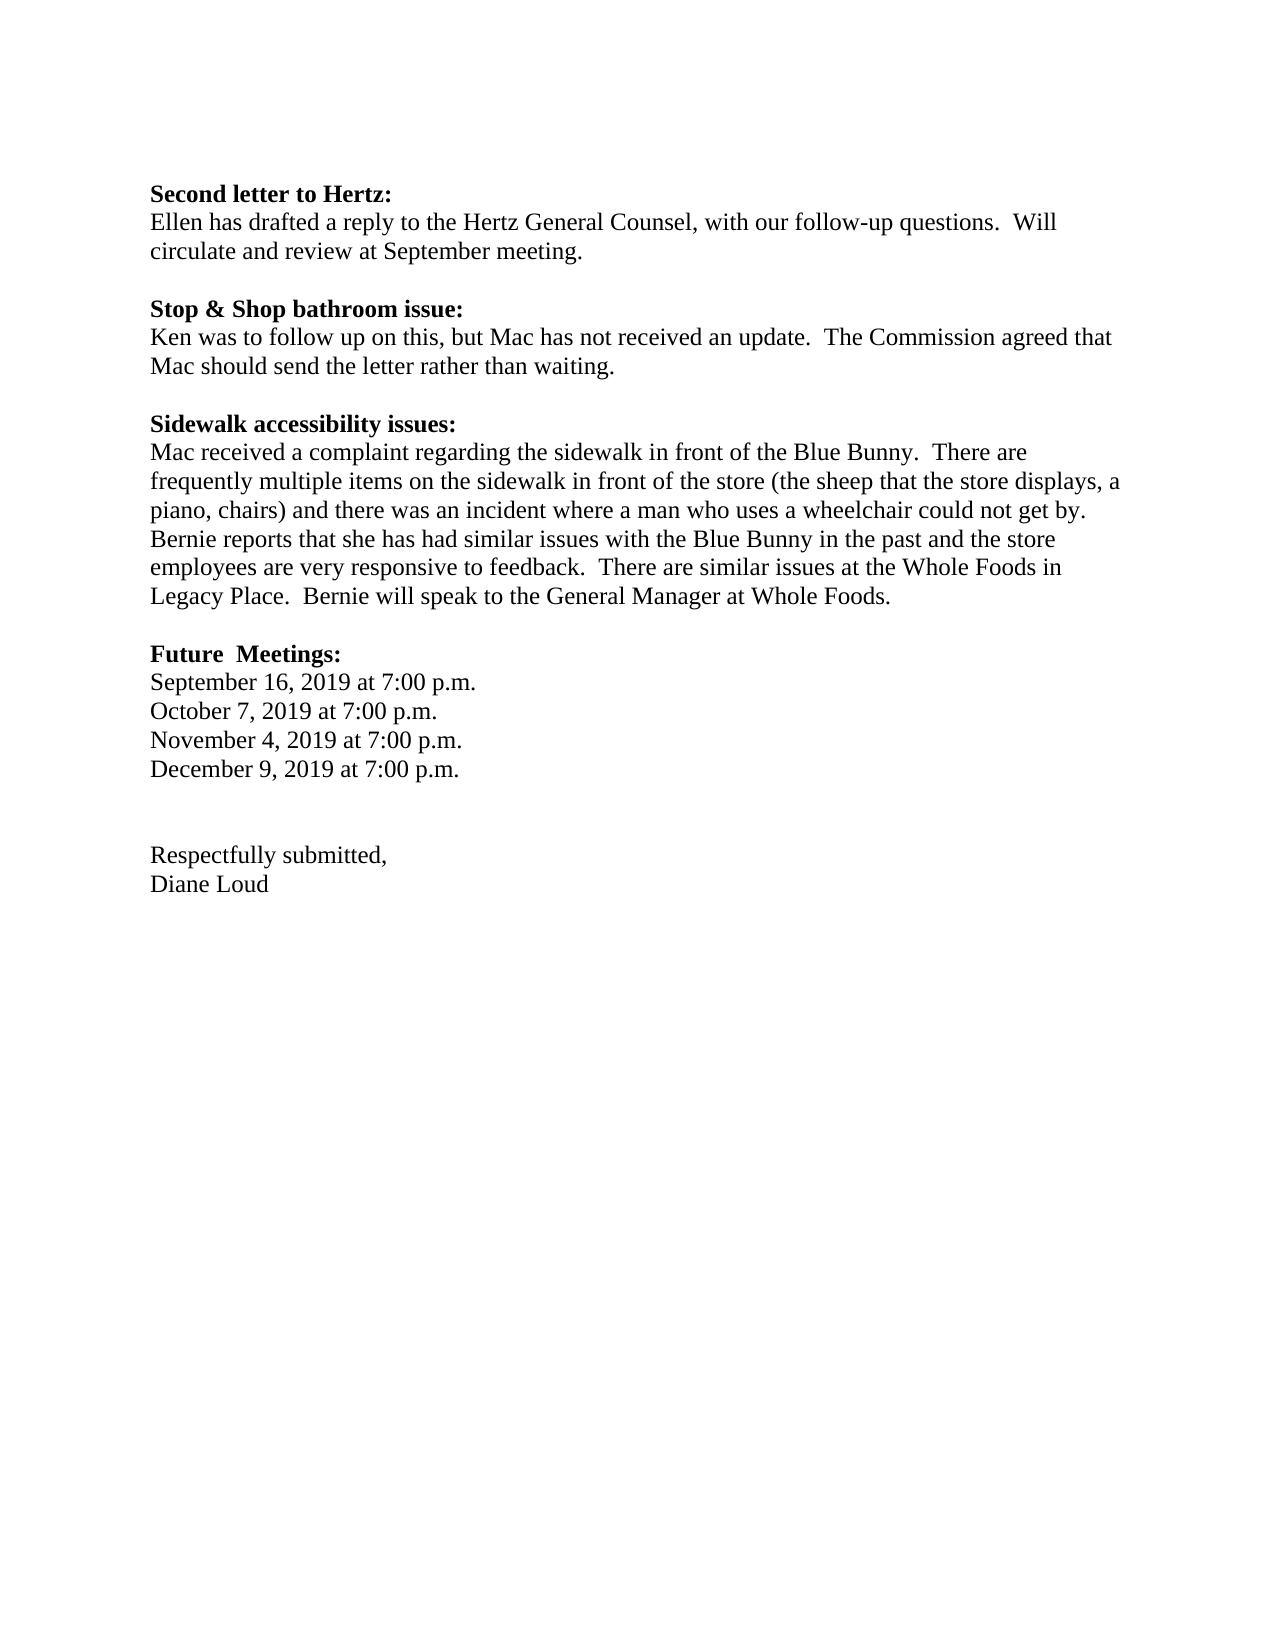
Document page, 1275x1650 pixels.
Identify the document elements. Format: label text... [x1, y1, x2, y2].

text December 9, 2019 at 7:00 p.m. [150, 754, 1125, 782]
text October 7, 2019 at 7:00 p.m. [150, 696, 1125, 725]
text Mac received a complaint regarding the sidewalk in front of the Blue Bunny. There are frequently multiple items on the sidewalk in front of the store (the sheep that the store displays, a piano, chairs) and there was an incident where a man who uses a wheelchair could not get by. Bernie reports that she has had similar issues with the Blue Bunny in the past and the store employees are very responsive to feedback. There are similar issues at the Whole Foods in Legacy Place. Bernie will speak to the General Manager at Whole Foods. [150, 437, 1125, 610]
text Sidewalk accessibility issues: [150, 409, 1125, 437]
text November 4, 2019 at 7:00 p.m. [150, 725, 1125, 754]
text Stop & Shop bathroom issue: [150, 294, 1125, 322]
text September 16, 2019 at 7:00 p.m. [150, 667, 1125, 696]
text Second letter to Hertz: [150, 179, 1125, 207]
text Future Meetings: [150, 639, 1125, 667]
text Ellen has drafted a reply to the Hertz General Counsel, with our follow-up questions. Will circulate and review at September meeting. [150, 207, 1125, 265]
text Diane Loud [150, 869, 1125, 897]
text Ken was to follow up on this, but Mac has not received an update. The Commission agreed that Mac should send the letter rather than waiting. [150, 322, 1125, 380]
text Respectfully submitted, [150, 840, 1125, 869]
